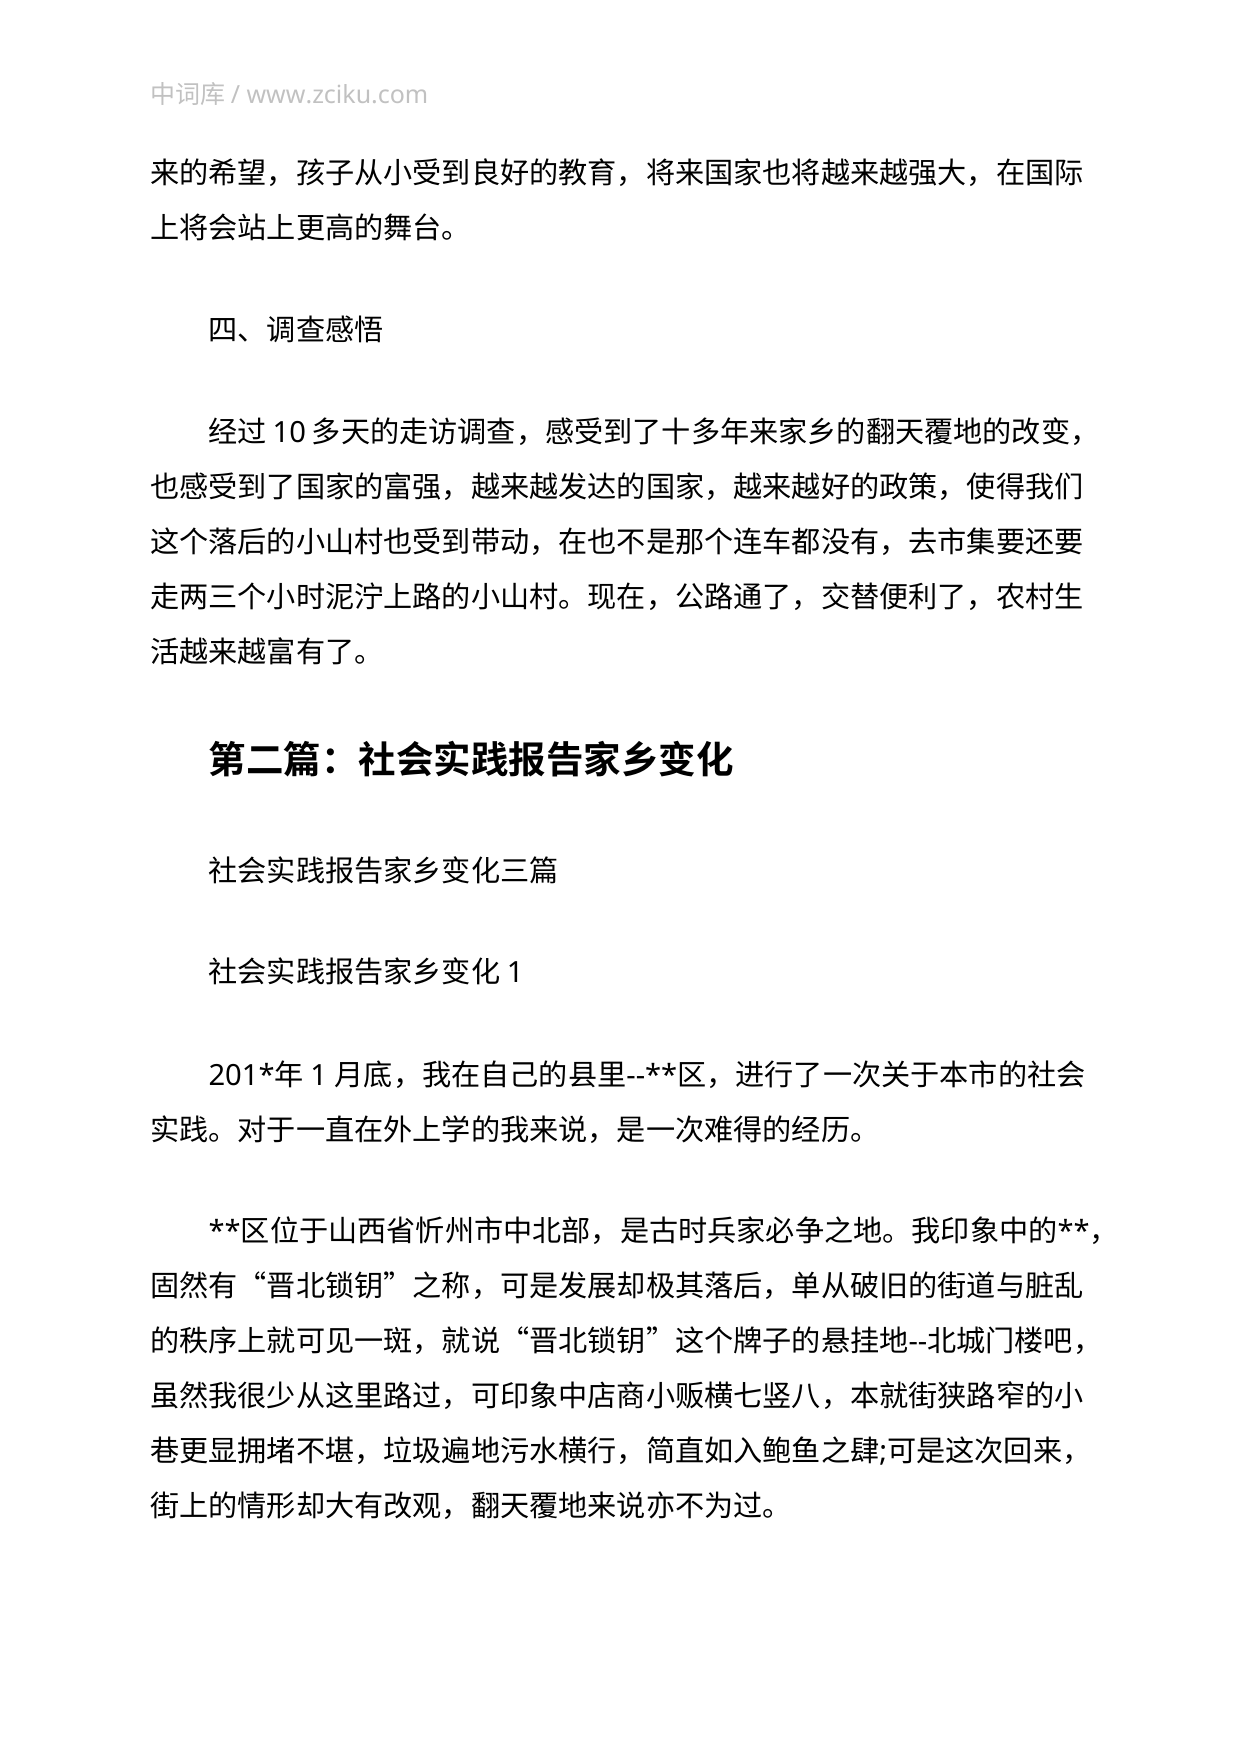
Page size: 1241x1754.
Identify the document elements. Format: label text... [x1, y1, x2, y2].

text 经过10多天的走访调查，感受到了十多年来家乡的翻天覆地的改变，也感受到了国家的富强，越来越发达的国家，越来越好的政策，使得我们这个落后的小山村也受到带动，在也不是那个连车都没有，去市集要还要走两三个小时泥泞上路的小山村。现在，公路通了，交替便利了，农村生活越来越富有了。 [150, 408, 1090, 670]
text 社会实践报告家乡变化 1 [150, 949, 1090, 991]
text **区位于山西省忻州市中北部，是古时兵家必争之地。我印象中的**，固然有“晋北锁钥”之称，可是发展却极其落后，单从破旧的街道与脏乱的秩序上就可见一斑，就说“晋北锁钥”这个牌子的悬挂地--北城门楼吧，虽然我很少从这里路过，可印象中店商小贩横七竖八，本就街狭路窄的小巷更显拥堵不堪，垃圾遍地污水横行，简直如入鲍鱼之肆;可是这次回来，街上的情形却大有改观，翻天覆地来说亦不为过。 [150, 1208, 1090, 1525]
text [150, 150, 1090, 247]
text 第二篇：社会实践报告家乡变化 [150, 730, 1090, 784]
text 201*年 1 月底，我在自己的县里--**区，进行了一次关于本市的社会实践。对于一直在外上学的我来说，是一次难得的经历。 [150, 1051, 1090, 1148]
text 四、调查感悟 [150, 307, 1090, 349]
text 社会实践报告家乡变化三篇 [150, 847, 1090, 889]
